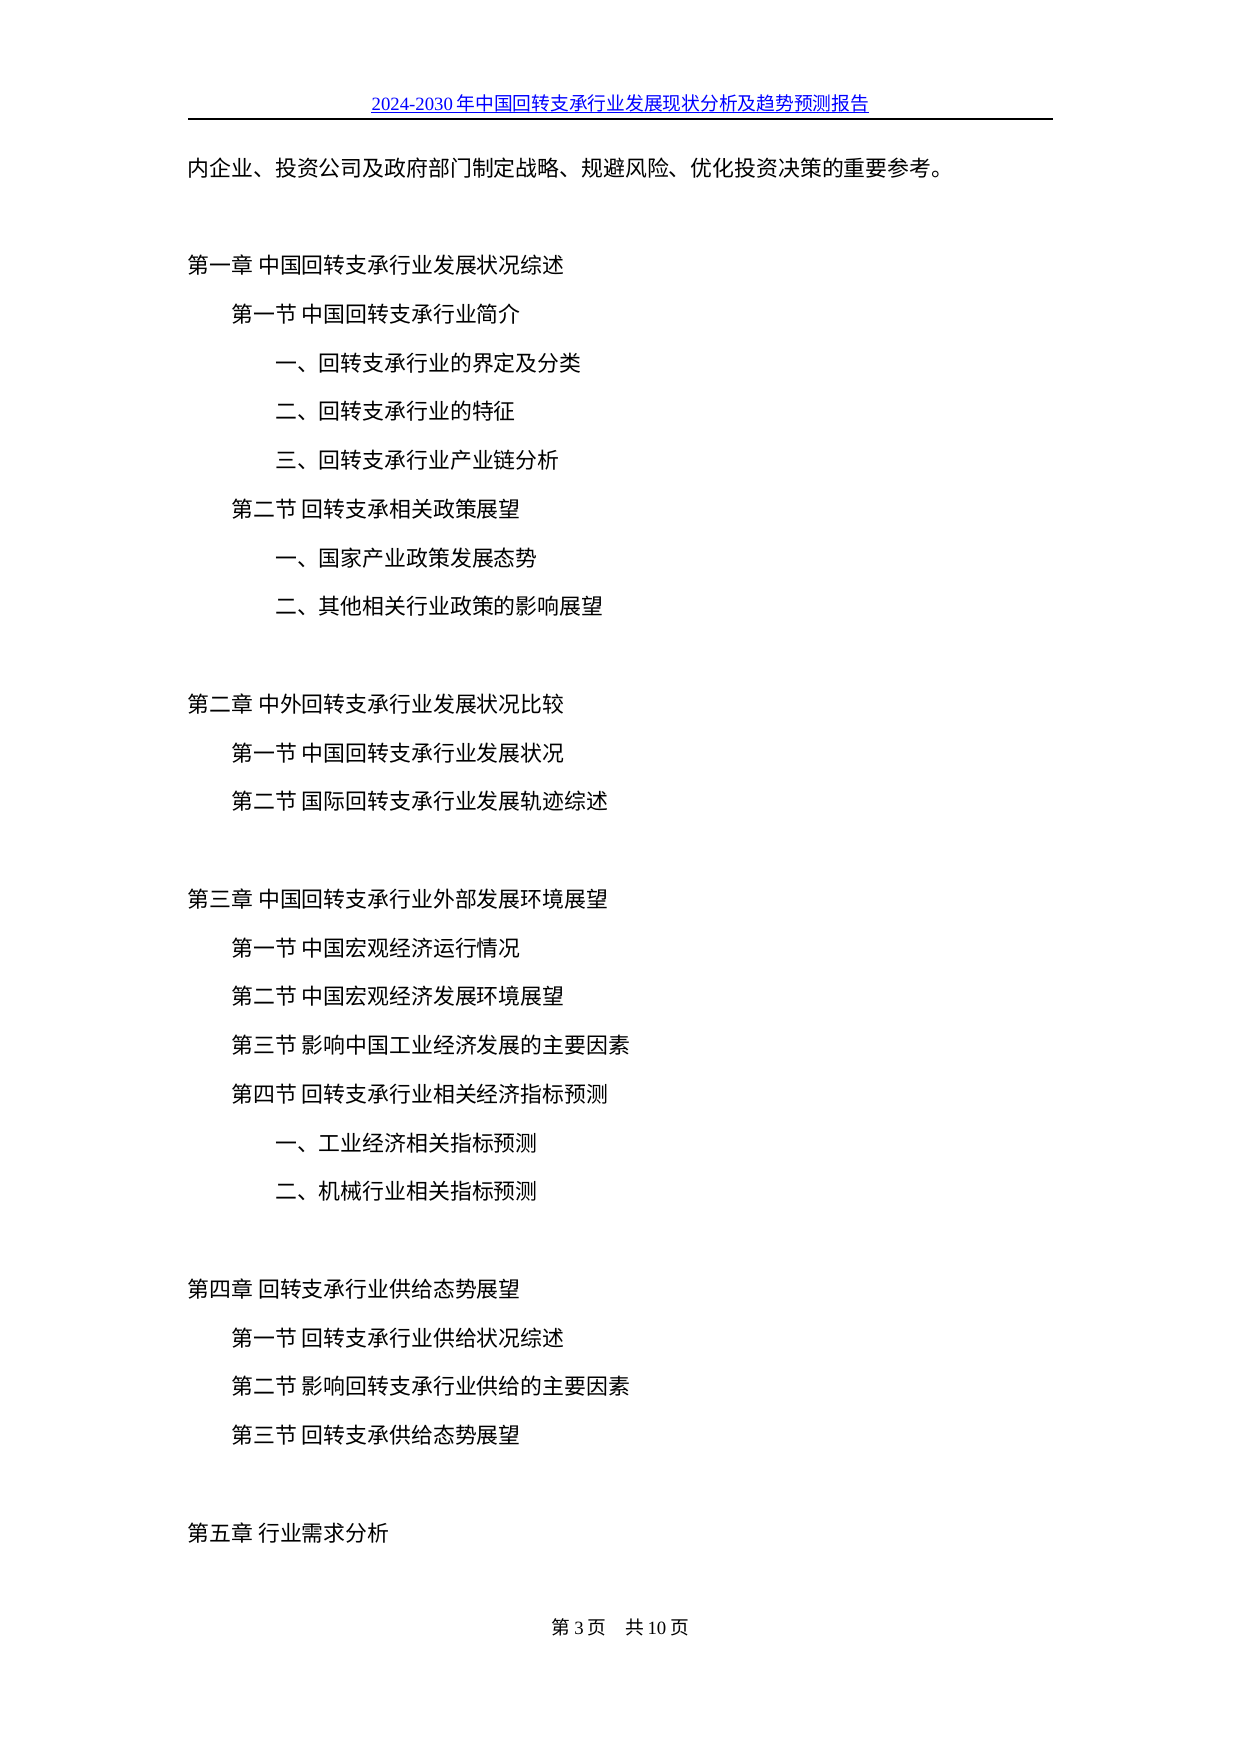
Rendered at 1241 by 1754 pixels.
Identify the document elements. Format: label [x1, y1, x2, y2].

text [187, 150, 1053, 1548]
